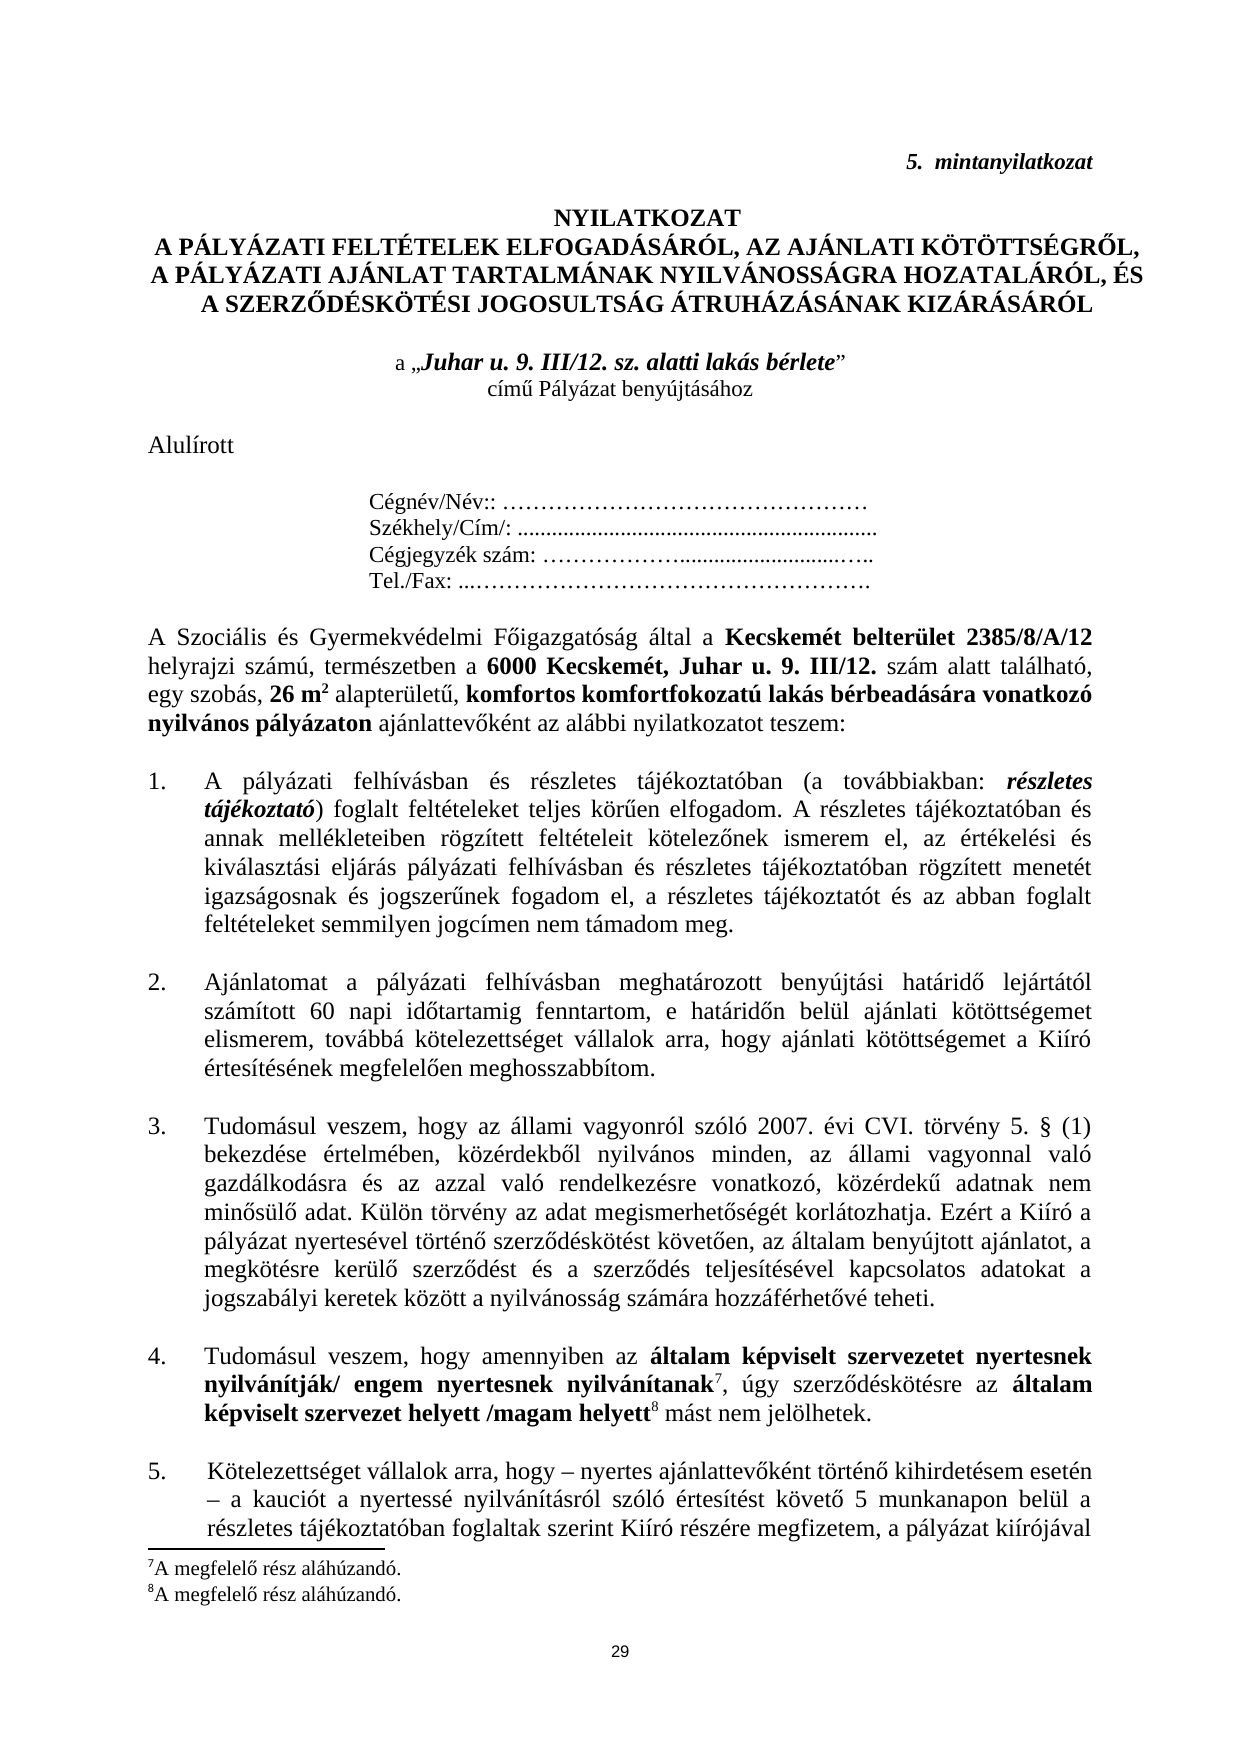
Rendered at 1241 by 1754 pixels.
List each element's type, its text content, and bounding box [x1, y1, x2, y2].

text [148, 1456, 1092, 1542]
text NYILATKOZAT [148, 203, 1147, 232]
text című Pályázat benyújtásához [148, 375, 1092, 402]
list Tudomásul veszem, hogy amennyiben az általam képviselt szervezetet nyertesnek nyilvánítják/ engem nyertesnek nyilvánítanak, úgy szerződéskötésre az általam képviselt szervezet helyett /magam helyett mást nem jelölhetek. [148, 1341, 1092, 1427]
text a „Juhar u. 9. III/12. sz. alatti lakás bérlete” [148, 347, 1092, 375]
text Tel./Fax: ...……………………………………………. [295, 567, 1092, 593]
list A pályázati felhívásban és részletes tájékoztatóban (a továbbiakban: részletes tájékoztató) foglalt feltételeket teljes körűen elfogadom. A részletes tájékoztatóban és annak mellékleteiben rögzített feltételeit kötelezőnek ismerem el, az értékelési és kiválasztási eljárás pályázati felhívásban és részletes tájékoztatóban rögzített menetét igazságosnak és jogszerűnek fogadom el, a részletes tájékoztatót és az abban foglalt feltételeket semmilyen jogcímen nem támadom meg. [148, 766, 1092, 938]
text A Szociális és Gyermekvédelmi Főigazgatóság által a Kecskemét belterület 2385/8/A/12 helyrajzi számú, természetben a 6000 Kecskemét, Juhar u. 9. III/12. szám alatt található, egy szobás, 26 m2 alapterületű, komfortos komfortfokozatú lakás bérbeadására vonatkozó nyilvános pályázaton ajánlattevőként az alábbi nyilatkozatot teszem: [148, 622, 1092, 737]
text Cégjegyzék szám: ………………............................….. [295, 541, 1092, 567]
list Tudomásul veszem, hogy az állami vagyonról szóló 2007. évi CVI. törvény 5. § (1) bekezdése értelmében, közérdekből nyilvános minden, az állami vagyonnal való gazdálkodásra és az azzal való rendelkezésre vonatkozó, közérdekű adatnak nem minősülő adat. Külön törvény az adat megismerhetőségét korlátozhatja. Ezért a Kiíró a pályázat nyertesével történő szerződéskötést követően, az általam benyújtott ajánlatot, a megkötésre kerülő szerződést és a szerződés teljesítésével kapcsolatos adatokat a jogszabályi keretek között a nyilvánosság számára hozzáférhetővé teheti. [148, 1111, 1092, 1312]
text Alulírott [148, 430, 1092, 459]
text A PÁLYÁZATI FELTÉTELEK ELFOGADÁSÁRÓL, AZ AJÁNLATI KÖTÖTTSÉGRŐL, A PÁLYÁZATI AJÁNLAT TARTALMÁNAK NYILVÁNOSSÁGRA HOZATALÁRÓL, ÉS A SZERZŐDÉSKÖTÉSI JOGOSULTSÁG ÁTRUHÁZÁSÁNAK KIZÁRÁSÁRÓL [148, 232, 1147, 318]
list Ajánlatomat a pályázati felhívásban meghatározott benyújtási határidő lejártától számított 60 napi időtartamig fenntartom, e határidőn belül ajánlati kötöttségemet elismerem, továbbá kötelezettséget vállalok arra, hogy ajánlati kötöttségemet a Kiíró értesítésének megfelelően meghosszabbítom. [148, 967, 1092, 1082]
text Cégnév/Név:: ………………………………………… [295, 488, 1092, 514]
text Székhely/Cím/: ............................................................... [295, 514, 1092, 541]
text 5. mintanyilatkozat [148, 148, 1092, 174]
